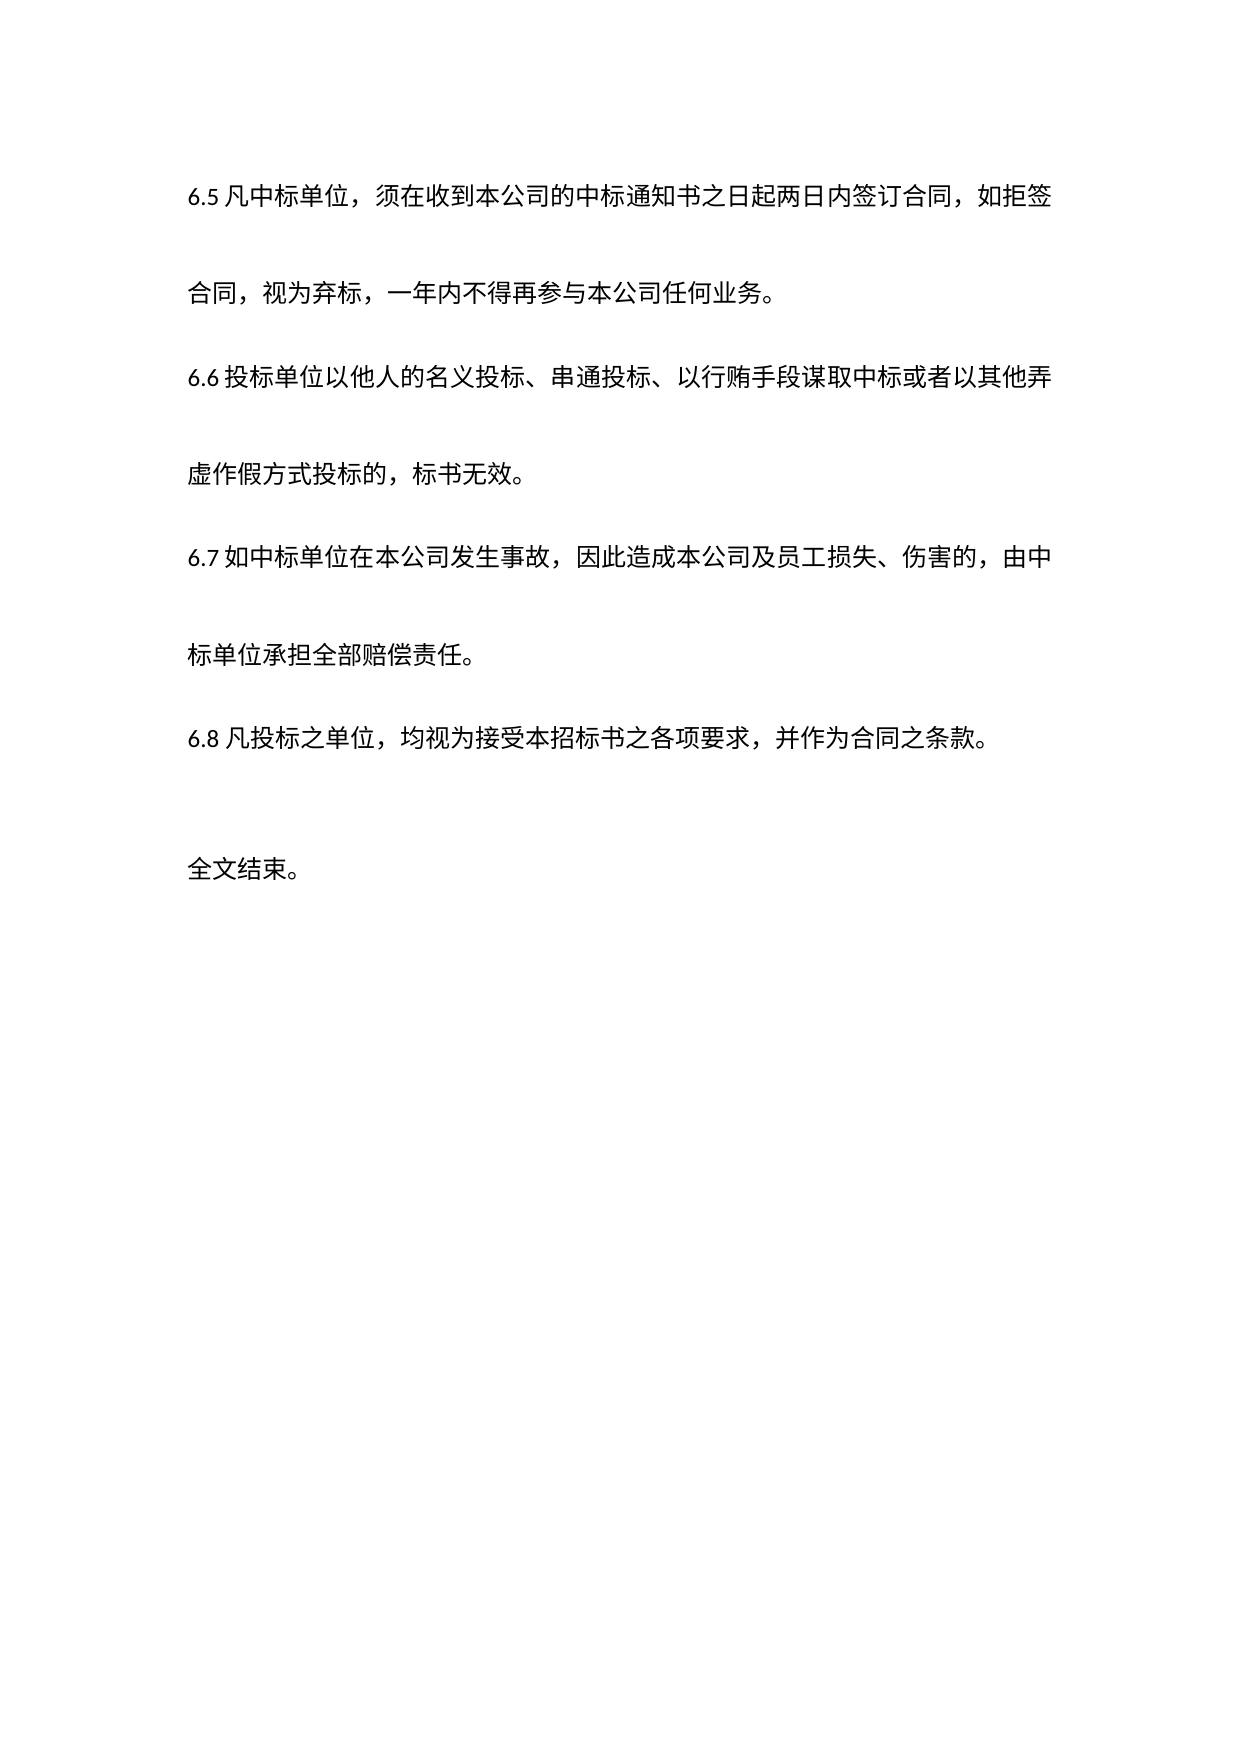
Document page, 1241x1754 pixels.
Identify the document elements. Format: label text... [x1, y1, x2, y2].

text 6.6投标单位以他人的名义投标、串通投标、以行贿手段谋取中标或者以其他弄虚作假方式投标的，标书无效。 [187, 343, 1053, 505]
text 6.5凡中标单位，须在收到本公司的中标通知书之日起两日内签订合同，如拒签合同，视为弃标，一年内不得再参与本公司任何业务。 [187, 162, 1053, 324]
text 6.8 凡投标之单位，均视为接受本招标书之各项要求，并作为合同之条款。 [187, 704, 1053, 769]
text 全文结束。 [187, 835, 1053, 900]
text 6.7如中标单位在本公司发生事故，因此造成本公司及员工损失、伤害的，由中标单位承担全部赔偿责任。 [187, 523, 1053, 686]
